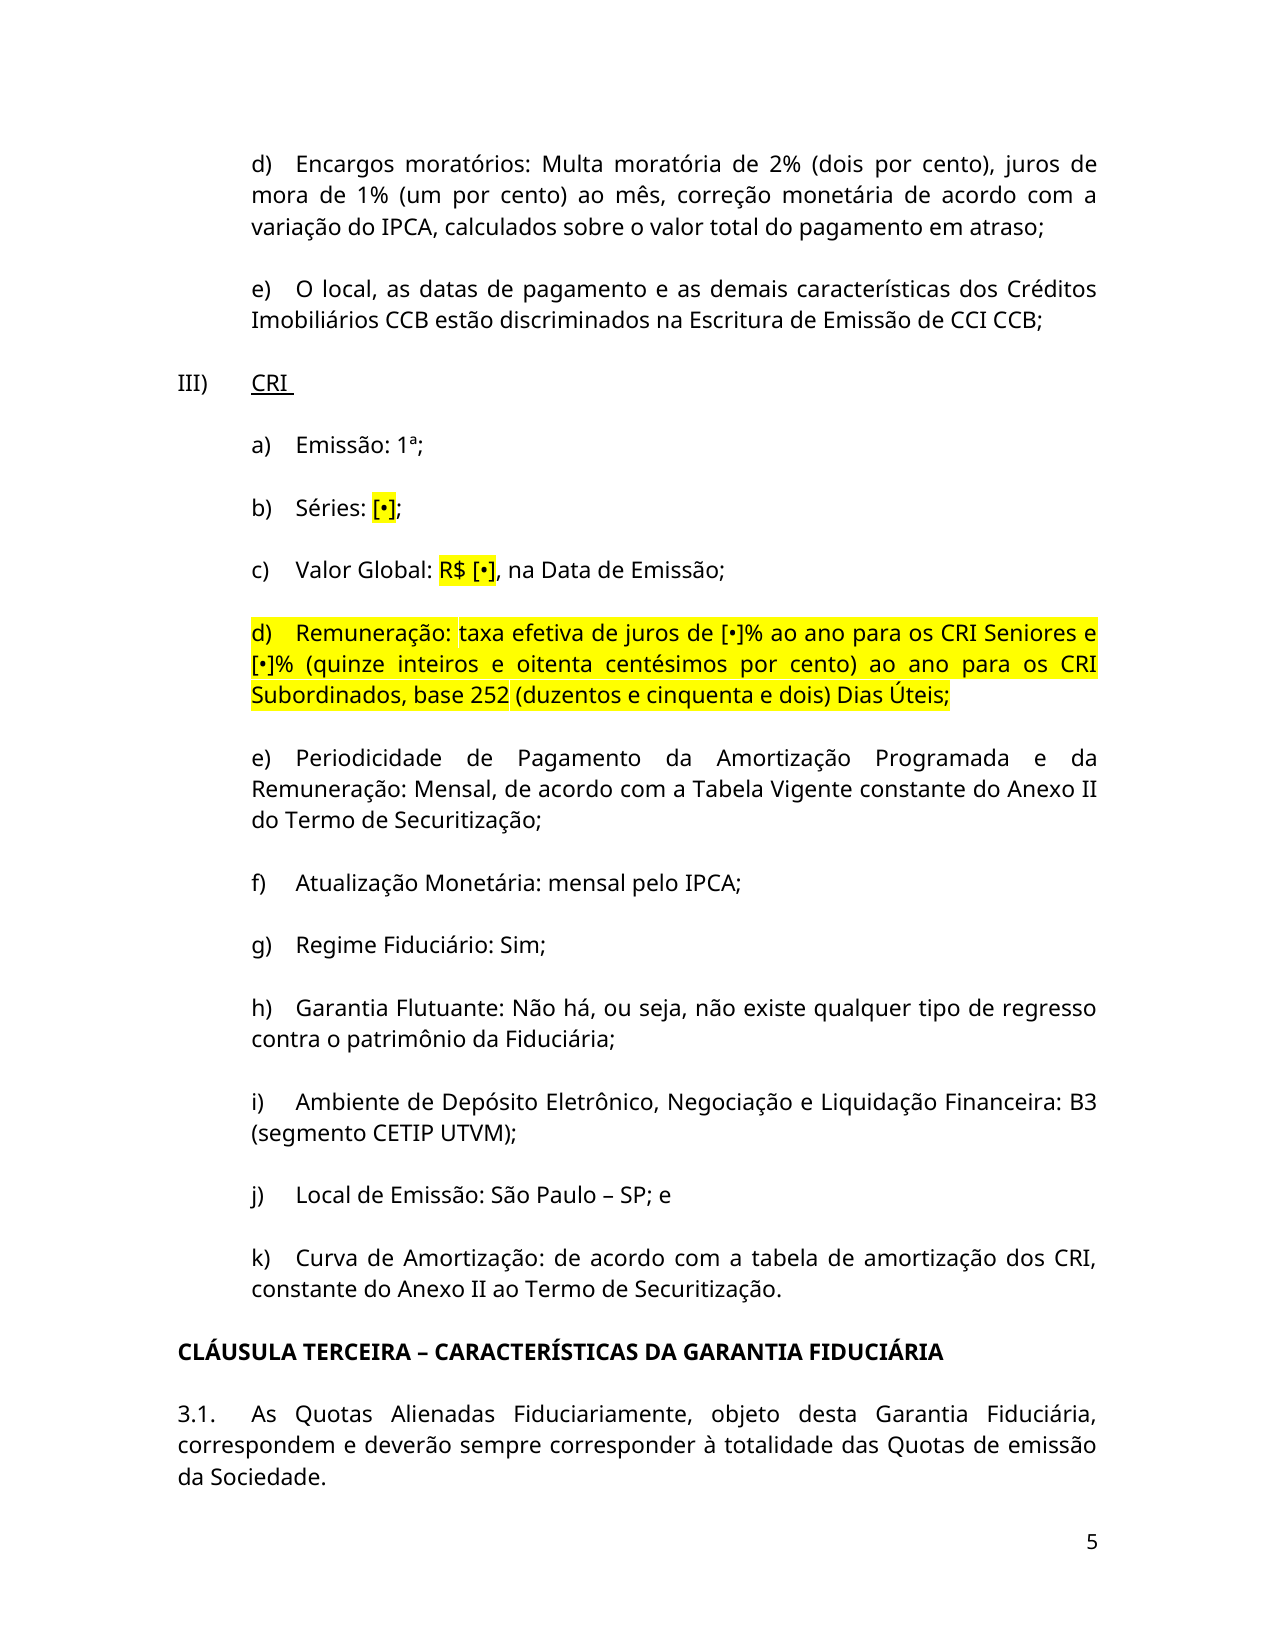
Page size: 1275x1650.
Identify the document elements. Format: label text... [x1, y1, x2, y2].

text 3.1. As Quotas Alienadas Fiduciariamente, objeto desta Garantia Fiduciária, correspondem e deverão sempre corresponder à totalidade das Quotas de emissão da Sociedade. [177, 1398, 1098, 1491]
list Periodicidade de Pagamento da Amortização Programada e da Remuneração: Mensal, de acordo com a Tabela Vigente constante do Anexo II do Termo de Securitização; [251, 741, 1098, 835]
list Garantia Flutuante: Não há, ou seja, não existe qualquer tipo de regresso contra o patrimônio da Fiduciária; [251, 991, 1098, 1054]
list Regime Fiduciário: Sim; [251, 929, 1098, 960]
list Curva de Amortização: de acordo com a tabela de amortização dos CRI, constante do Anexo II ao Termo de Securitização. [251, 1241, 1098, 1304]
list Emissão: 1ª; [251, 429, 1098, 460]
list Local de Emissão: São Paulo – SP; e [251, 1179, 1098, 1210]
list Encargos moratórios: Multa moratória de 2% (dois por cento), juros de mora de 1% (um por cento) ao mês, correção monetária de acordo com a variação do IPCA, calculados sobre o valor total do pagamento em atraso; [251, 148, 1098, 241]
list CRI [177, 366, 1098, 398]
list Séries: [•]; [251, 491, 1098, 523]
list Remuneração: taxa efetiva de juros de [•]% ao ano para os CRI Seniores e [•]% (quinze inteiros e oitenta centésimos por cento) ao ano para os CRI Subordinados, base 252 (duzentos e cinquenta e dois) Dias Úteis; [251, 679, 1098, 710]
list Ambiente de Depósito Eletrônico, Negociação e Liquidação Financeira: B3 (segmento CETIP UTVM); [251, 1085, 1098, 1148]
list Valor Global: R$ [•], na Data de Emissão; [251, 554, 1098, 585]
list O local, as datas de pagamento e as demais características dos Créditos Imobiliários CCB estão discriminados na Escritura de Emissão de CCI CCB; [251, 273, 1098, 335]
subtitle CLÁUSULA TERCEIRA – CARACTERÍSTICAS DA GARANTIA FIDUCIÁRIA [177, 1335, 1098, 1366]
list Atualização Monetária: mensal pelo IPCA; [251, 866, 1098, 898]
